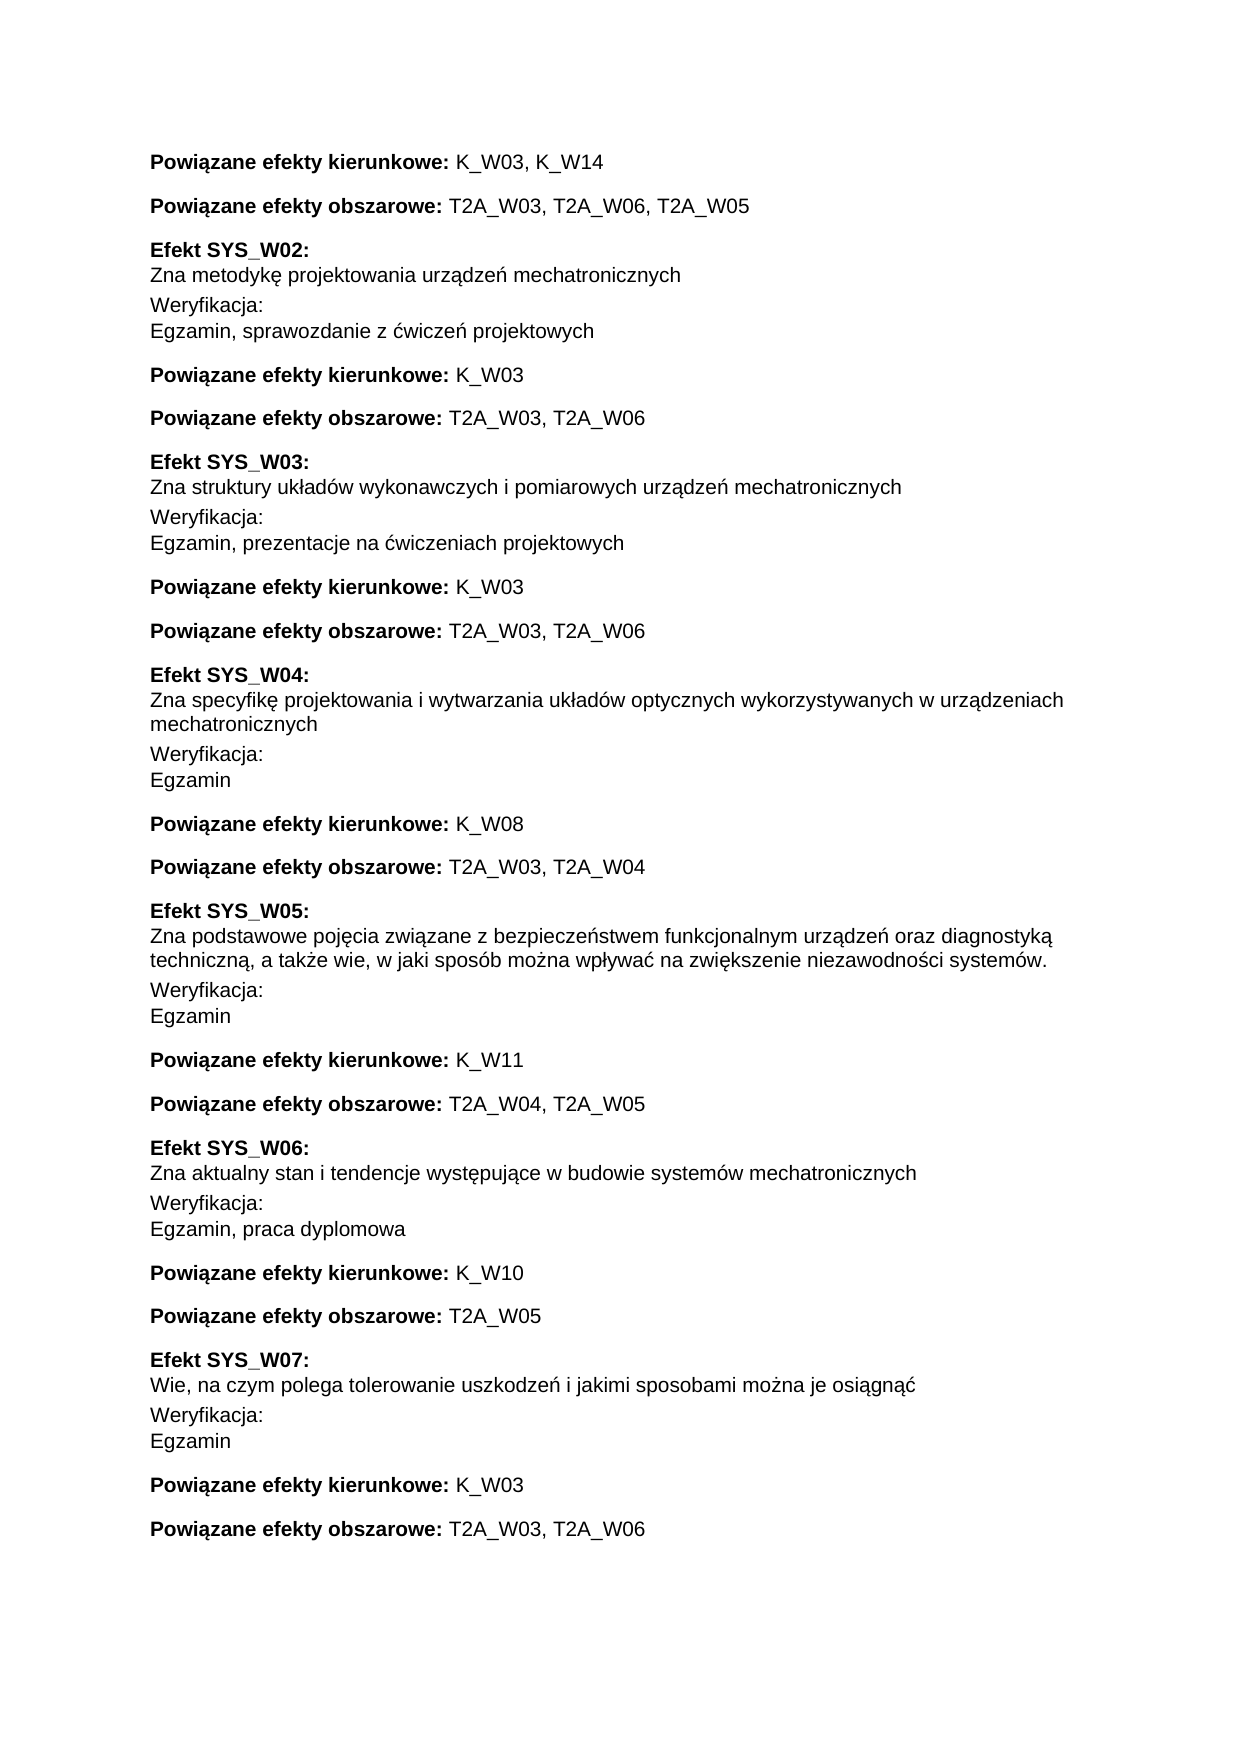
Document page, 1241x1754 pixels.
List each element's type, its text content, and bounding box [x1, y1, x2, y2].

text Weryfikacja: [150, 1403, 1090, 1427]
text Powiązane efekty kierunkowe: K_W08 [150, 811, 1090, 835]
text Efekt SYS_W04: [150, 662, 1090, 686]
text Powiązane efekty obszarowe: T2A_W03, T2A_W06 [150, 619, 1090, 643]
text Zna struktury układów wykonawczych i pomiarowych urządzeń mechatronicznych [150, 475, 1090, 499]
text Weryfikacja: [150, 293, 1090, 317]
text Efekt SYS_W06: [150, 1135, 1090, 1159]
text Efekt SYS_W02: [150, 237, 1090, 261]
text Egzamin [150, 1429, 1090, 1453]
text Efekt SYS_W03: [150, 450, 1090, 474]
text Weryfikacja: [150, 505, 1090, 529]
text Zna metodykę projektowania urządzeń mechatronicznych [150, 262, 1090, 286]
text Powiązane efekty kierunkowe: K_W10 [150, 1260, 1090, 1284]
text Wie, na czym polega tolerowanie uszkodzeń i jakimi sposobami można je osiągnąć [150, 1373, 1090, 1397]
text Efekt SYS_W05: [150, 899, 1090, 923]
text Powiązane efekty obszarowe: T2A_W03, T2A_W04 [150, 855, 1090, 879]
text Powiązane efekty kierunkowe: K_W03 [150, 575, 1090, 599]
text Egzamin [150, 1004, 1090, 1028]
text Powiązane efekty obszarowe: T2A_W03, T2A_W06 [150, 1517, 1090, 1541]
text Powiązane efekty obszarowe: T2A_W03, T2A_W06 [150, 406, 1090, 430]
text Efekt SYS_W07: [150, 1348, 1090, 1372]
text Powiązane efekty kierunkowe: K_W03, K_W14 [150, 150, 1090, 174]
text Powiązane efekty kierunkowe: K_W03 [150, 1473, 1090, 1497]
text Egzamin [150, 768, 1090, 792]
text Powiązane efekty obszarowe: T2A_W03, T2A_W06, T2A_W05 [150, 194, 1090, 218]
text Egzamin, sprawozdanie z ćwiczeń projektowych [150, 319, 1090, 343]
text Weryfikacja: [150, 1191, 1090, 1214]
text Egzamin, prezentacje na ćwiczeniach projektowych [150, 531, 1090, 555]
text Powiązane efekty kierunkowe: K_W03 [150, 362, 1090, 386]
text Weryfikacja: [150, 978, 1090, 1002]
text Powiązane efekty obszarowe: T2A_W04, T2A_W05 [150, 1092, 1090, 1116]
text Powiązane efekty obszarowe: T2A_W05 [150, 1304, 1090, 1328]
text Egzamin, praca dyplomowa [150, 1217, 1090, 1241]
text Zna specyfikę projektowania i wytwarzania układów optycznych wykorzystywanych w urządzeniach mechatronicznych [150, 687, 1090, 735]
text Weryfikacja: [150, 742, 1090, 766]
text Zna aktualny stan i tendencje występujące w budowie systemów mechatronicznych [150, 1160, 1090, 1184]
text Zna podstawowe pojęcia związane z bezpieczeństwem funkcjonalnym urządzeń oraz diagnostyką techniczną, a także wie, w jaki sposób można wpływać na zwiększenie niezawodności systemów. [150, 924, 1090, 972]
text Powiązane efekty kierunkowe: K_W11 [150, 1048, 1090, 1072]
